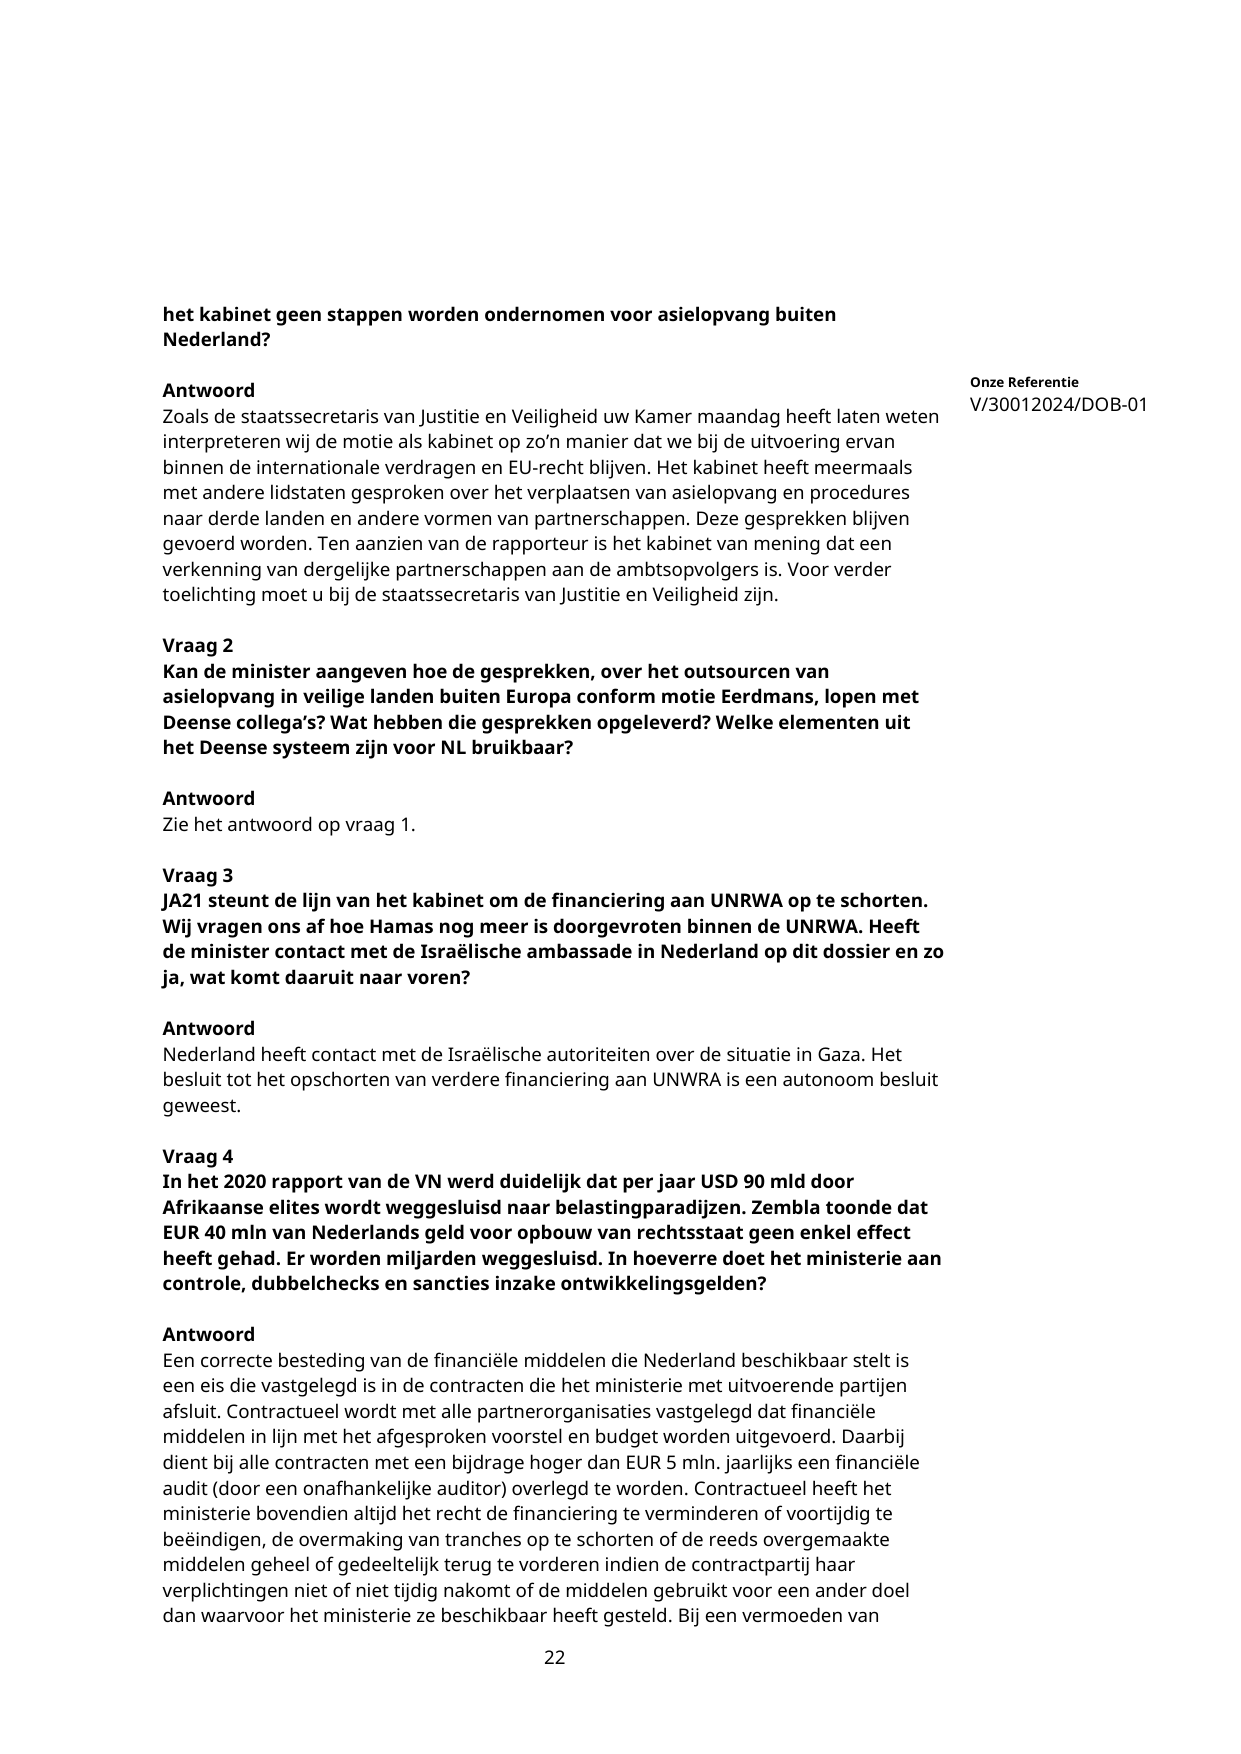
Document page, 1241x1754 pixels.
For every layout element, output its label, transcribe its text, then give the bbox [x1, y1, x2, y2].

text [162, 1347, 947, 1628]
text Zoals de staatssecretaris van Justitie en Veiligheid uw Kamer maandag heeft laten weten interpreteren wij de motie als kabinet op zo’n manier dat we bij de uitvoering ervan binnen de internationale verdragen en EU-recht blijven. Het kabinet heeft meermaals met andere lidstaten gesproken over het verplaatsen van asielopvang en procedures naar derde landen en andere vormen van partnerschappen. Deze gesprekken blijven gevoerd worden. Ten aanzien van de rapporteur is het kabinet van mening dat een verkenning van dergelijke partnerschappen aan de ambtsopvolgers is. Voor verder toelichting moet u bij de staatssecretaris van Justitie en Veiligheid zijn. [162, 403, 947, 607]
text Antwoord [162, 1015, 947, 1041]
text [162, 301, 947, 352]
text JA21 steunt de lijn van het kabinet om de financiering aan UNRWA op te schorten. Wij vragen ons af hoe Hamas nog meer is doorgevroten binnen de UNRWA. Heeft de minister contact met de Israëlische ambassade in Nederland op dit dossier en zo ja, wat komt daaruit naar voren? [162, 888, 947, 990]
text Vraag 4 [162, 1143, 947, 1168]
text Antwoord [162, 1322, 947, 1347]
text Nederland heeft contact met de Israëlische autoriteiten over de situatie in Gaza. Het besluit tot het opschorten van verdere financiering aan UNWRA is een autonoom besluit geweest. [162, 1041, 947, 1117]
text In het 2020 rapport van de VN werd duidelijk dat per jaar USD 90 mld door Afrikaanse elites wordt weggesluisd naar belastingparadijzen. Zembla toonde dat EUR 40 mln van Nederlands geld voor opbouw van rechtsstaat geen enkel effect heeft gehad. Er worden miljarden weggesluisd. In hoeverre doet het ministerie aan controle, dubbelchecks en sancties inzake ontwikkelingsgelden? [162, 1168, 947, 1296]
text Vraag 2 [162, 633, 947, 658]
text Antwoord [162, 786, 947, 811]
text Zie het antwoord op vraag 1. [162, 811, 947, 837]
text Vraag 3 [162, 862, 947, 888]
text Kan de minister aangeven hoe de gesprekken, over het outsourcen van asielopvang in veilige landen buiten Europa conform motie Eerdmans, lopen met Deense collega’s? Wat hebben die gesprekken opgeleverd? Welke elementen uit het Deense systeem zijn voor NL bruikbaar? [162, 658, 947, 760]
text Antwoord [162, 377, 947, 403]
